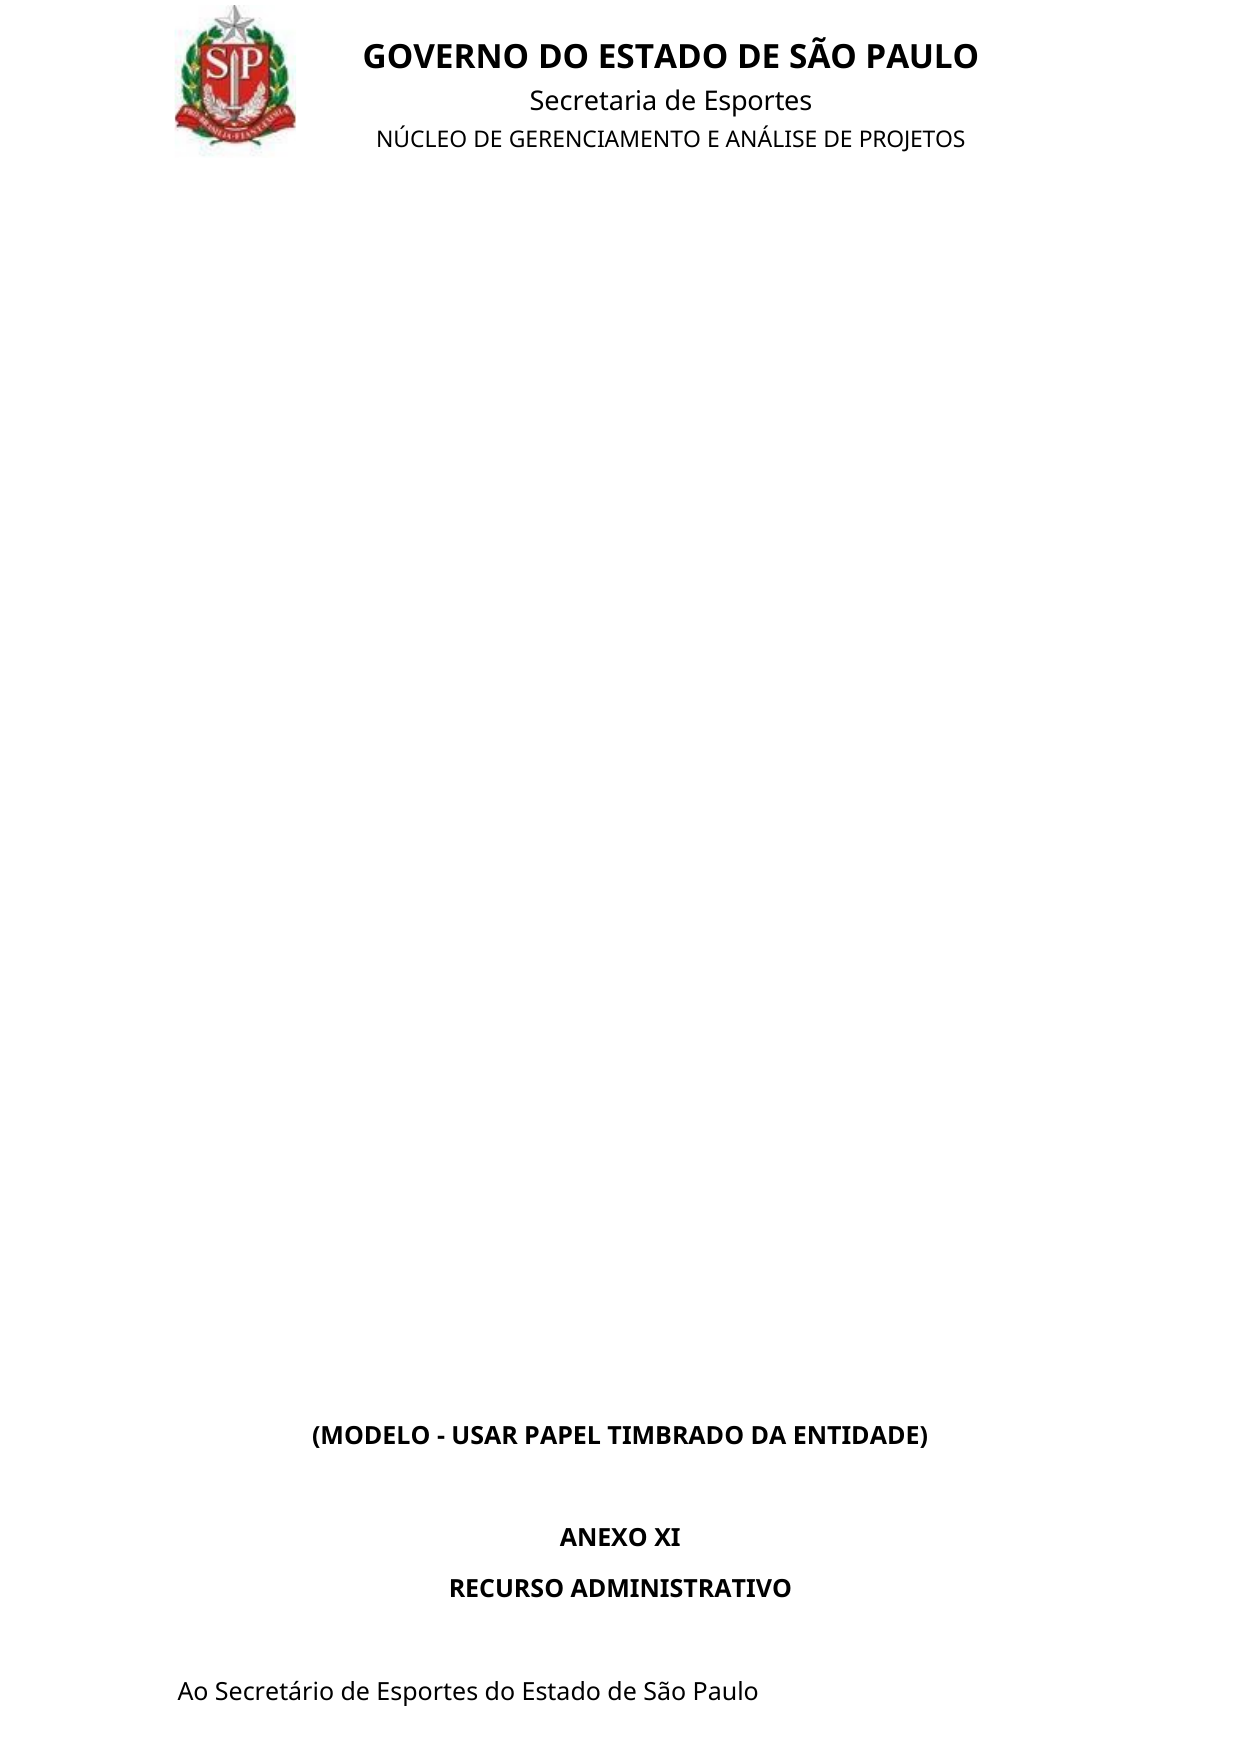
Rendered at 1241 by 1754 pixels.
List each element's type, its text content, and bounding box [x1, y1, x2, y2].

text ANEXO XI [177, 1520, 1063, 1554]
text (MODELO - USAR PAPEL TIMBRADO DA ENTIDADE) [177, 1418, 1063, 1452]
picture [174, 5, 297, 158]
text Ao Secretário de Esportes do Estado de São Paulo [177, 1673, 1063, 1707]
text RECURSO ADMINISTRATIVO [177, 1571, 1063, 1605]
